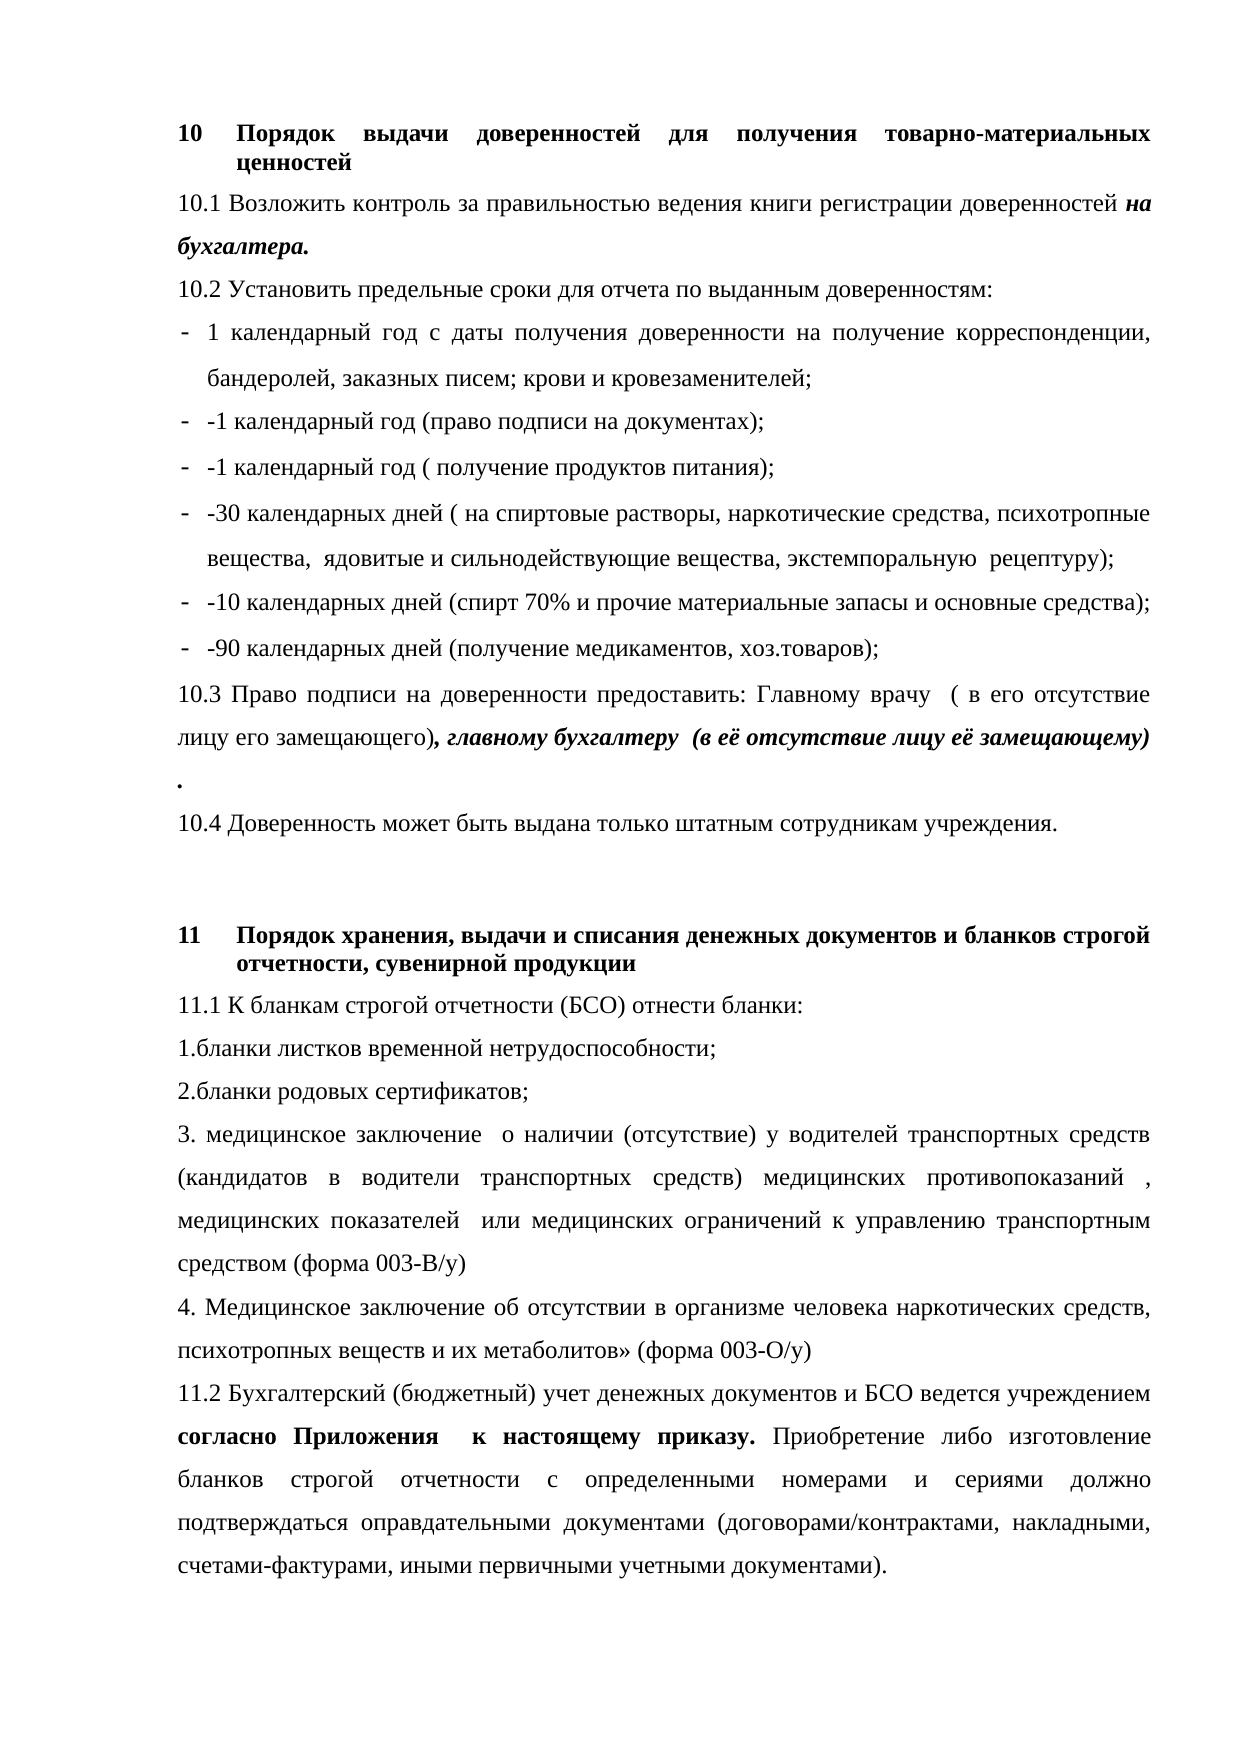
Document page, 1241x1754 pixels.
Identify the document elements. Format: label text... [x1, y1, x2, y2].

text 11.1 К бланкам строгой отчетности (БСО) отнести бланки: [177, 990, 1152, 1018]
list 2.бланки родовых сертификатов; [177, 1076, 1152, 1105]
text 10.3 Право подписи на доверенности предоставить: Главному врачу ( в его отсутствие лицу его замещающего), главному бухгалтеру (в её отсутствие лицу её замещающему) . [177, 679, 1152, 794]
text 10.1 Возложить контроль за правильностью ведения книги регистрации доверенностей на бухгалтера. [177, 188, 1152, 260]
list 3. медицинское заключение о наличии (отсутствие) у водителей транспортных средств (кандидатов в водители транспортных средств) медицинских противопоказаний , медицинских показателей или медицинских ограничений к управлению транспортным средством (форма 003-В/у) [177, 1119, 1152, 1277]
text 1 календарный год с даты получения доверенности на получение корреспонденции, бандеролей, заказных писем; крови и кровезаменителей; [177, 317, 1152, 391]
list 1.бланки листков временной нетрудоспособности; [177, 1033, 1152, 1062]
text 10.4 Доверенность может быть выдана только штатным сотрудникам учреждения. [177, 808, 1152, 837]
text -1 календарный год (право подписи на документах); [177, 406, 1152, 437]
subtitle Порядок хранения, выдачи и списания денежных документов и бланков строгой отчетности, сувенирной продукции [177, 920, 1152, 977]
text -30 календарных дней ( на спиртовые растворы, наркотические средства, психотропные вещества, ядовитые и сильнодействующие вещества, экстемпоральную рецептуру); [177, 498, 1152, 572]
text -1 календарный год ( получение продуктов питания); [177, 452, 1152, 483]
list 4. Медицинское заключение об отсутствии в организме человека наркотических средств, психотропных веществ и их метаболитов» (форма 003-О/у) [177, 1292, 1152, 1363]
text 10.2 Установить предельные сроки для отчета по выданным доверенностям: [177, 274, 1152, 303]
subtitle Порядок выдачи доверенностей для получения товарно-материальных ценностей [177, 118, 1152, 176]
text 11.2 Бухгалтерский (бюджетный) учет денежных документов и БСО ведется учреждением согласно Приложения к настоящему приказу. Приобретение либо изготовление бланков строгой отчетности с определенными номерами и сериями должно подтверждаться оправдательными документами (договорами/контрактами, накладными, счетами-фактурами, иными первичными учетными документами). [177, 1378, 1152, 1579]
text -90 календарных дней (получение медикаментов, хоз.товаров); [177, 633, 1152, 664]
text -10 календарных дней (спирт 70% и прочие материальные запасы и основные средства); [177, 587, 1152, 617]
